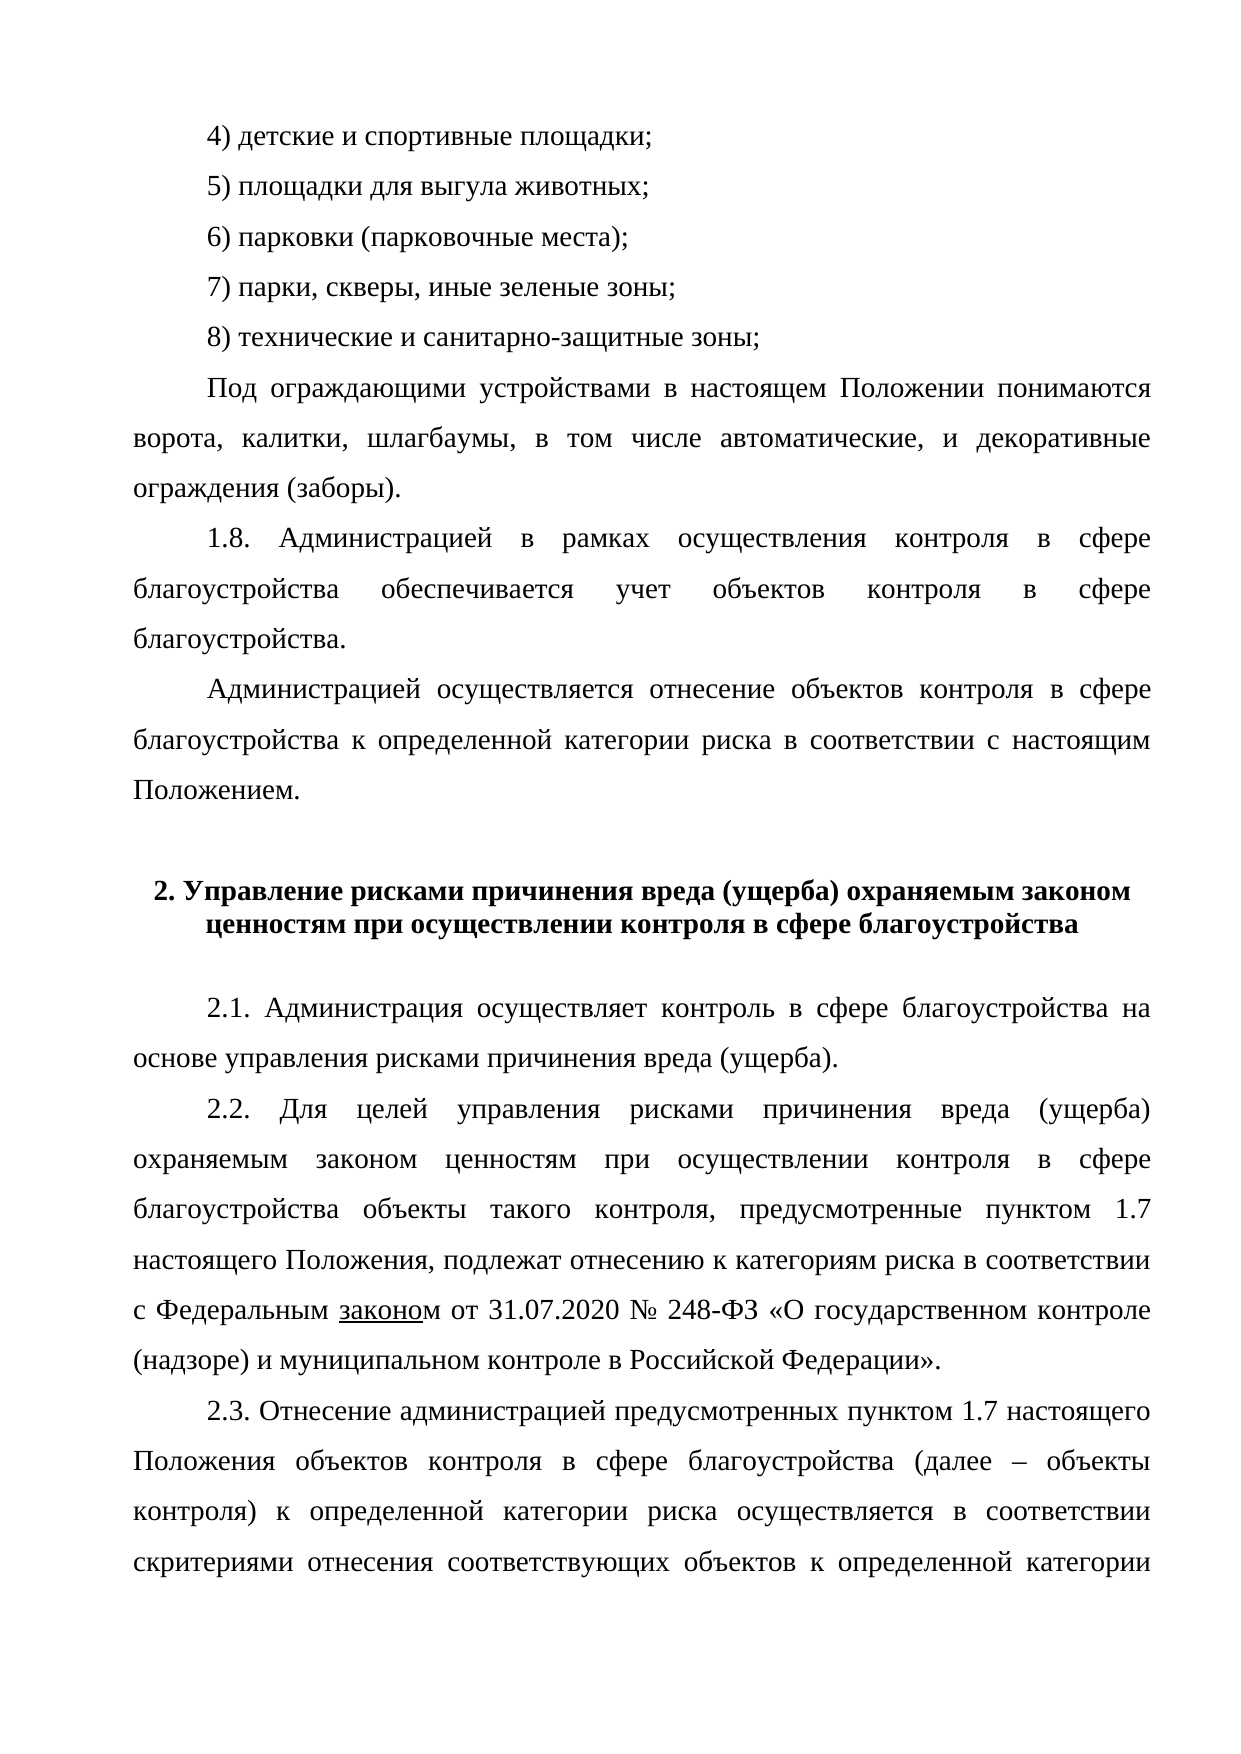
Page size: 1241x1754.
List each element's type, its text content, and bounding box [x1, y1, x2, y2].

text 2. Управление рисками причинения вреда (ущерба) охраняемым законом ценностям при осуществлении контроля в сфере благоустройства [133, 873, 1152, 940]
text 7) парки, скверы, иные зеленые зоны; [133, 269, 1152, 303]
text Администрацией осуществляется отнесение объектов контроля в сфере благоустройства к определенной категории риска в соответствии с настоящим Положением. [133, 672, 1152, 806]
text 1.8. Администрацией в рамках осуществления контроля в сфере благоустройства обеспечивается учет объектов контроля в сфере благоустройства. [133, 521, 1152, 655]
text 4) детские и спортивные площадки; [133, 118, 1152, 152]
text 2.1. Администрация осуществляет контроль в сфере благоустройства на основе управления рисками причинения вреда (ущерба). [133, 990, 1152, 1074]
text 8) технические и санитарно-защитные зоны; [133, 319, 1152, 353]
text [133, 1393, 1152, 1577]
text 6) парковки (парковочные места); [133, 219, 1152, 252]
text 2.2. Для целей управления рисками причинения вреда (ущерба) охраняемым законом ценностям при осуществлении контроля в сфере благоустройства объекты такого контроля, предусмотренные пунктом 1.7 настоящего Положения, подлежат отнесению к категориям риска в соответствии с Федеральным законом от 31.07.2020 № 248-ФЗ «О государственном контроле (надзоре) и муниципальном контроле в Российской Федерации». [133, 1091, 1152, 1376]
text Под ограждающими устройствами в настоящем Положении понимаются ворота, калитки, шлагбаумы, в том числе автоматические, и декоративные ограждения (заборы). [133, 370, 1152, 504]
text 5) площадки для выгула животных; [133, 168, 1152, 202]
